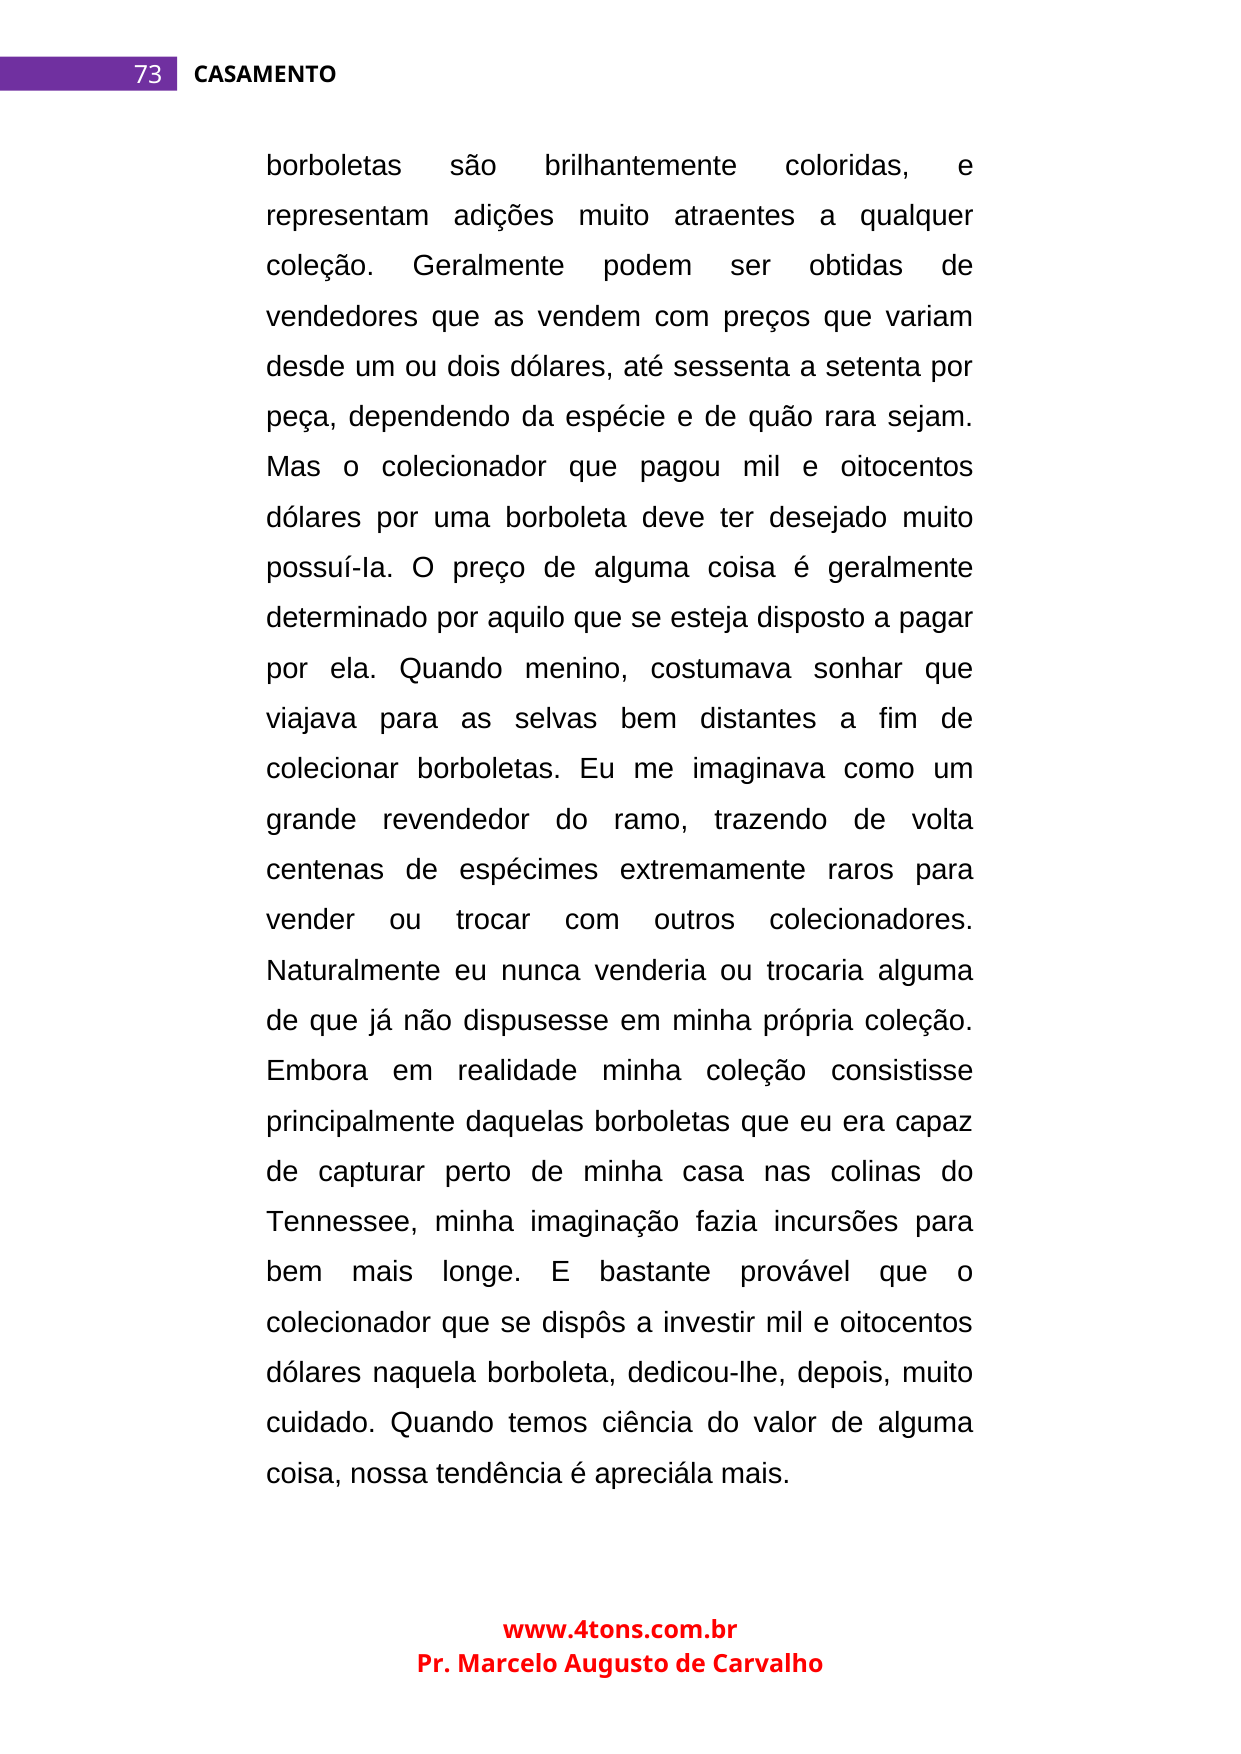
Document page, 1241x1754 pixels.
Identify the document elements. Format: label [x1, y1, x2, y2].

text [266, 148, 974, 1489]
